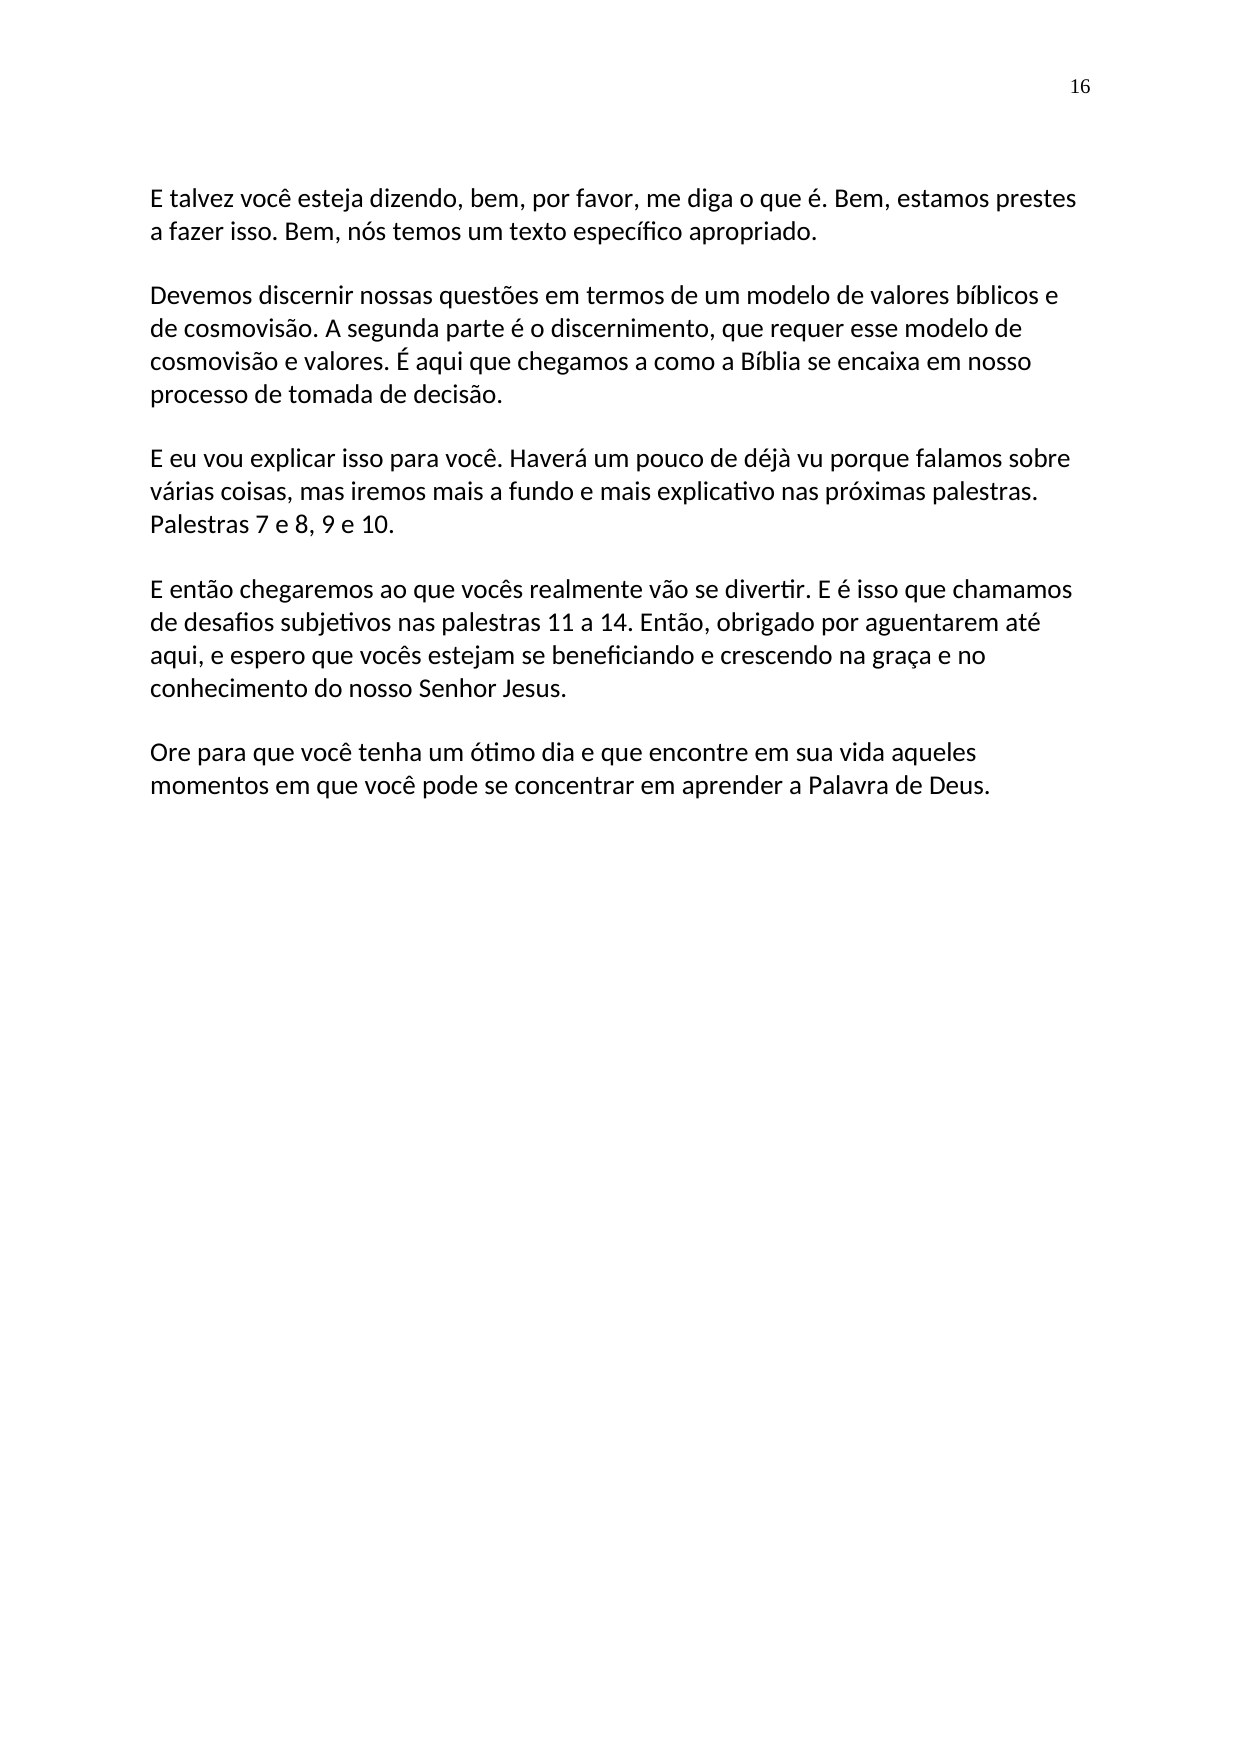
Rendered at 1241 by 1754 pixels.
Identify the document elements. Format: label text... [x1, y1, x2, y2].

text Ore para que você tenha um ótimo dia e que encontre em sua vida aqueles momentos em que você pode se concentrar em aprender a Palavra de Deus. [150, 735, 1090, 801]
text E então chegaremos ao que vocês realmente vão se divertir. E é isso que chamamos de desafios subjetivos nas palestras 11 a 14. Então, obrigado por aguentarem até aqui, e espero que vocês estejam se beneficiando e crescendo na graça e no conhecimento do nosso Senhor Jesus. [150, 572, 1090, 704]
text E eu vou explicar isso para você. Haverá um pouco de déjà vu porque falamos sobre várias coisas, mas iremos mais a fundo e mais explicativo nas próximas palestras. Palestras 7 e 8, 9 e 10. [150, 442, 1090, 541]
text Devemos discernir nossas questões em termos de um modelo de valores bíblicos e de cosmovisão. A segunda parte é o discernimento, que requer esse modelo de cosmovisão e valores. É aqui que chegamos a como a Bíblia se encaixa em nosso processo de tomada de decisão. [150, 278, 1090, 410]
text E talvez você esteja dizendo, bem, por favor, me diga o que é. Bem, estamos prestes a fazer isso. Bem, nós temos um texto específico apropriado. [150, 181, 1090, 247]
